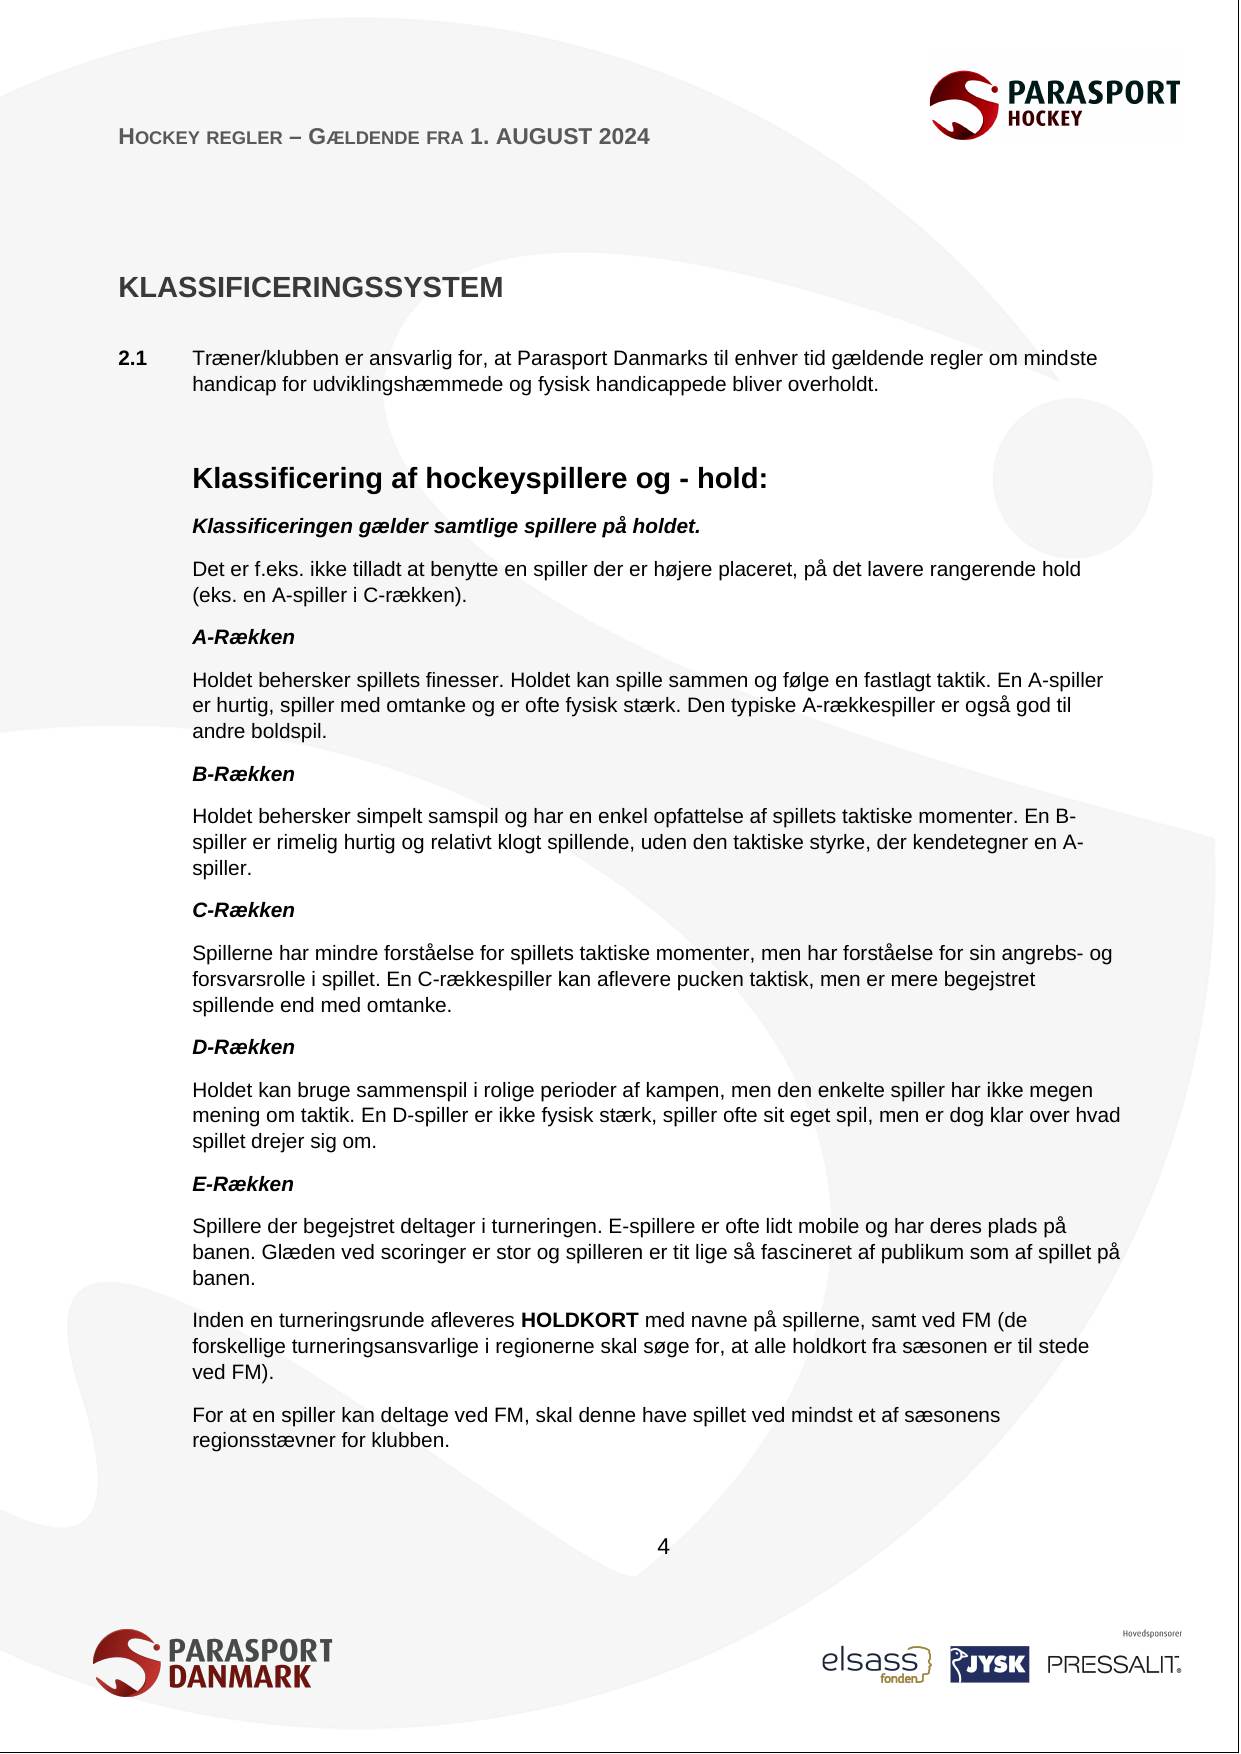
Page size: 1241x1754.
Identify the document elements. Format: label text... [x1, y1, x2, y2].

text A-Rækken [118, 625, 1122, 649]
text Det er f.eks. ikke tilladt at benytte en spiller der er højere placeret, på det lavere rangerende hold (eks. en A-spiller i C-rækken). [118, 557, 1122, 606]
text Spillerne har mindre forståelse for spillets taktiske momenter, men har forståelse for sin angrebs- og forsvarsrolle i spillet. En C-rækkespiller kan aflevere pucken taktisk, men er mere begejstret spillende end med omtanke. [118, 941, 1122, 1016]
text Klassificeringen gælder samtlige spillere på holdet. [118, 514, 1122, 538]
subtitle KLASSIFICERINGSSYSTEM [118, 269, 1122, 303]
text For at en spiller kan deltage ved FM, skal denne have spillet ved mindst et af sæsonens regionsstævner for klubben. [192, 1402, 1122, 1452]
text Holdet behersker spillets finesser. Holdet kan spille sammen og følge en fastlagt taktik. En A-spiller er hurtig, spiller med omtanke og er ofte fysisk stærk. Den typiske A-rækkespiller er også god til andre boldspil. [118, 667, 1122, 743]
picture [0, 0, 1238, 1752]
text Spillere der begejstret deltager i turneringen. E-spillere er ofte lidt mobile og har deres plads på banen. Glæden ved scoringer er stor og spilleren er tit lige så fascineret af publikum som af spillet på banen. [118, 1214, 1122, 1290]
text D-Rækken [118, 1035, 1122, 1059]
text E-Rækken [118, 1172, 1122, 1196]
text C-Rækken [118, 898, 1122, 922]
text Holdet kan bruge sammenspil i rolige perioder af kampen, men den enkelte spiller har ikke megen mening om taktik. En D-spiller er ikke fysisk stærk, spiller ofte sit eget spil, men er dog klar over hvad spillet drejer sig om. [118, 1077, 1122, 1153]
text B-Rækken [118, 762, 1122, 786]
text Klassificering af hockeyspillere og - hold: [118, 461, 1122, 495]
text 2.1 Træner/klubben er ansvarlig for, at Parasport Danmarks til enhver tid gældende regler om mindste handicap for udviklingshæmmede og fysisk handicappede bliver overholdt. [118, 346, 1122, 395]
text Inden en turneringsrunde afleveres HOLDKORT med navne på spillerne, samt ved FM (de forskellige turneringsansvarlige i regionerne skal søge for, at alle holdkort fra sæsonen er til stede ved FM). [118, 1308, 1122, 1384]
text Holdet behersker simpelt samspil og har en enkel opfattelse af spillets taktiske momenter. En B-spiller er rimelig hurtig og relativt klogt spillende, uden den taktiske styrke, der kendetegner en A-spiller. [118, 804, 1122, 880]
